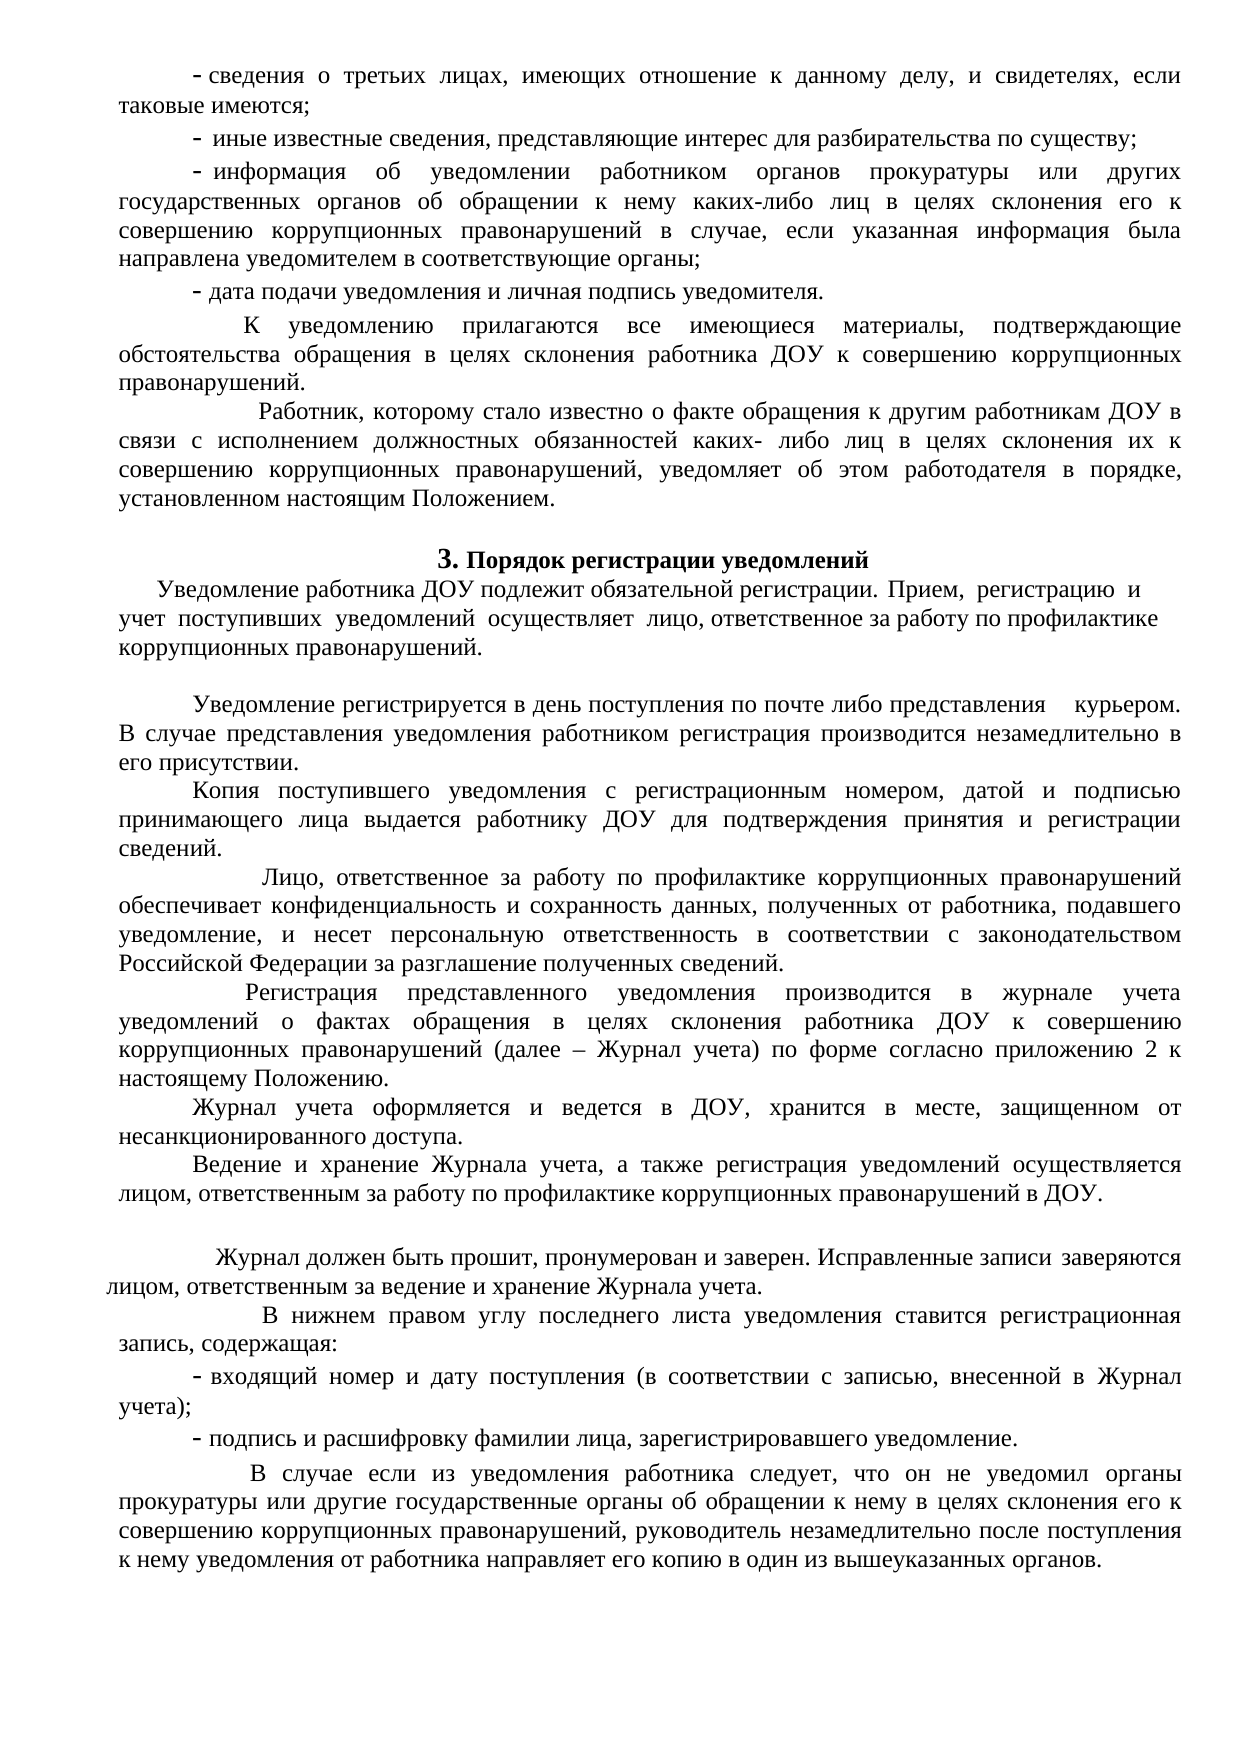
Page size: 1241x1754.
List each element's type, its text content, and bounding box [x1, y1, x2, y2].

list входящий номер и дату поступления (в соответствии с записью, внесенной в Журнал учета); [118, 1357, 1182, 1419]
text Журнал учета оформляется и ведется в ДОУ, хранится в месте, защищенном от несанкционированного доступа. [118, 1092, 1182, 1149]
list Лицо, ответственное за работу по профилактике коррупционных правонарушений обеспечивает конфиденциальность и сохранность данных, полученных от работника, подавшего уведомление, и несет персональную ответственность в соответствии с законодательством Российской Федерации за разглашение полученных сведений. [118, 862, 1181, 977]
list В случае если из уведомления работника следует, что он не уведомил органы прокуратуры или другие государственные органы об обращении к нему в целях склонения его к совершению коррупционных правонарушений, руководитель незамедлительно после поступления к нему уведомления от работника направляет его копию в один из вышеуказанных органов. [118, 1458, 1182, 1573]
list В нижнем правом углу последнего листа уведомления ставится регистрационная запись, содержащая: [118, 1300, 1181, 1357]
subtitle Порядок регистрации уведомлений [437, 541, 1194, 574]
list дата подачи уведомления и личная подпись уведомителя. [192, 272, 1194, 306]
text Ведение и хранение Журнала учета, а также регистрация уведомлений осуществляется лицом, ответственным за работу по профилактике коррупционных правонарушений в ДОУ. [118, 1149, 1182, 1207]
list К уведомлению прилагаются все имеющиеся материалы, подтверждающие обстоятельства обращения в целях склонения работника ДОУ к совершению коррупционных правонарушений. [118, 310, 1182, 396]
list иные известные сведения, представляющие интерес для разбирательства по существу; [118, 119, 1182, 152]
list Работник, которому стало известно о факте обращения к другим работникам ДОУ в связи с исполнением должностных обязанностей каких- либо лиц в целях склонения их к совершению коррупционных правонарушений, уведомляет об этом работодателя в порядке, установленном настоящим Положением. [118, 396, 1182, 511]
list информация об уведомлении работником органов прокуратуры или других государственных органов об обращении к нему каких-либо лиц в целях склонения его к совершению коррупционных правонарушений в случае, если указанная информация была направлена уведомителем в соответствующие органы; [118, 152, 1182, 272]
list Регистрация представленного уведомления производится в журнале учета уведомлений о фактах обращения в целях склонения работника ДОУ к совершению коррупционных правонарушений (далее – Журнал учета) по форме согласно приложению 2 к настоящему Положению. [118, 977, 1182, 1092]
list подпись и расшифровку фамилии лица, зарегистрировавшего уведомление. [192, 1419, 1194, 1453]
list Уведомление работника ДОУ подлежит обязательной регистрации. Прием, регистрацию и учет поступивших уведомлений осуществляет лицо, ответственное за работу по профилактике коррупционных правонарушений. [118, 574, 1182, 661]
text Уведомление регистрируется в день поступления по почте либо представления курьером. В случае представления уведомления работником регистрация производится незамедлительно в его присутствии. [118, 689, 1181, 776]
list сведения о третьих лицах, имеющих отношение к данному делу, и свидетелях, если таковые имеются; [118, 57, 1181, 119]
text Журнал должен быть прошит, пронумерован и заверен. Исправленные записи заверяются лицом, ответственным за ведение и хранение Журнала учета. [106, 1242, 1181, 1300]
text Копия поступившего уведомления с регистрационным номером, датой и подписью принимающего лица выдается работнику ДОУ для подтверждения принятия и регистрации сведений. [118, 776, 1181, 862]
